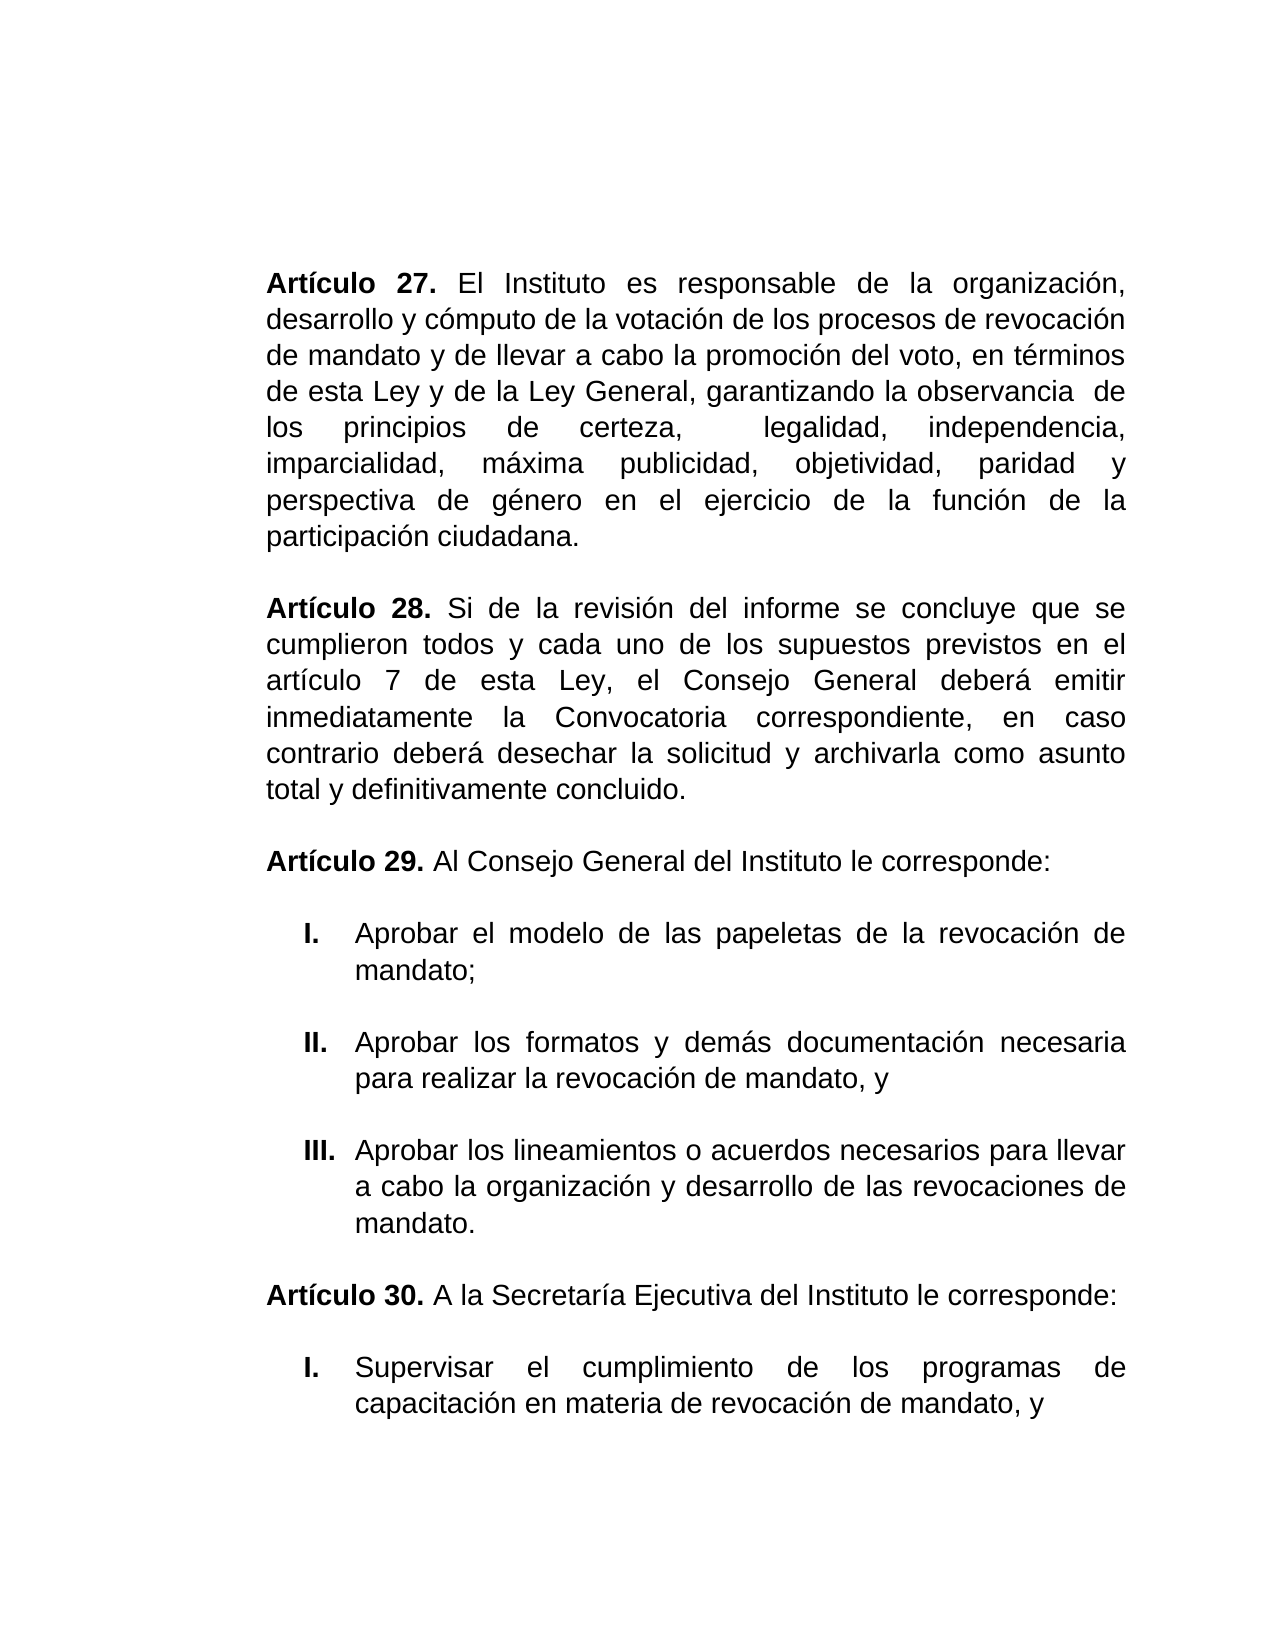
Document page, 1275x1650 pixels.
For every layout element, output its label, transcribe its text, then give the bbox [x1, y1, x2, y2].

text Artículo 30. A la Secretaría Ejecutiva del Instituto le corresponde: [266, 1278, 1127, 1311]
text Artículo 28. Si de la revisión del informe se concluye que se cumplieron todos y cada uno de los supuestos previstos en el artículo 7 de esta Ley, el Consejo General deberá emitir inmediatamente la Convocatoria correspondiente, en caso contrario deberá desechar la solicitud y archivarla como asunto total y definitivamente concluido. [266, 591, 1127, 805]
list Aprobar los formatos y demás documentación necesaria para realizar la revocación de mandato, y [303, 1025, 1127, 1094]
list Aprobar el modelo de las papeletas de la revocación de mandato; [303, 916, 1127, 986]
list Aprobar los lineamientos o acuerdos necesarios para llevar a cabo la organización y desarrollo de las revocaciones de mandato. [303, 1133, 1127, 1239]
text Artículo 29. Al Consejo General del Instituto le corresponde: [266, 844, 1127, 878]
text Artículo 27. El Instituto es responsable de la organización, desarrollo y cómputo de la votación de los procesos de revocación de mandato y de llevar a cabo la promoción del voto, en términos de esta Ley y de la Ley General, garantizando la observancia de los principios de certeza, legalidad, independencia, imparcialidad, máxima publicidad, objetividad, paridad y perspectiva de género en el ejercicio de la función de la participación ciudadana. [266, 266, 1127, 552]
list Supervisar el cumplimiento de los programas de capacitación en materia de revocación de mandato, y [303, 1350, 1127, 1420]
